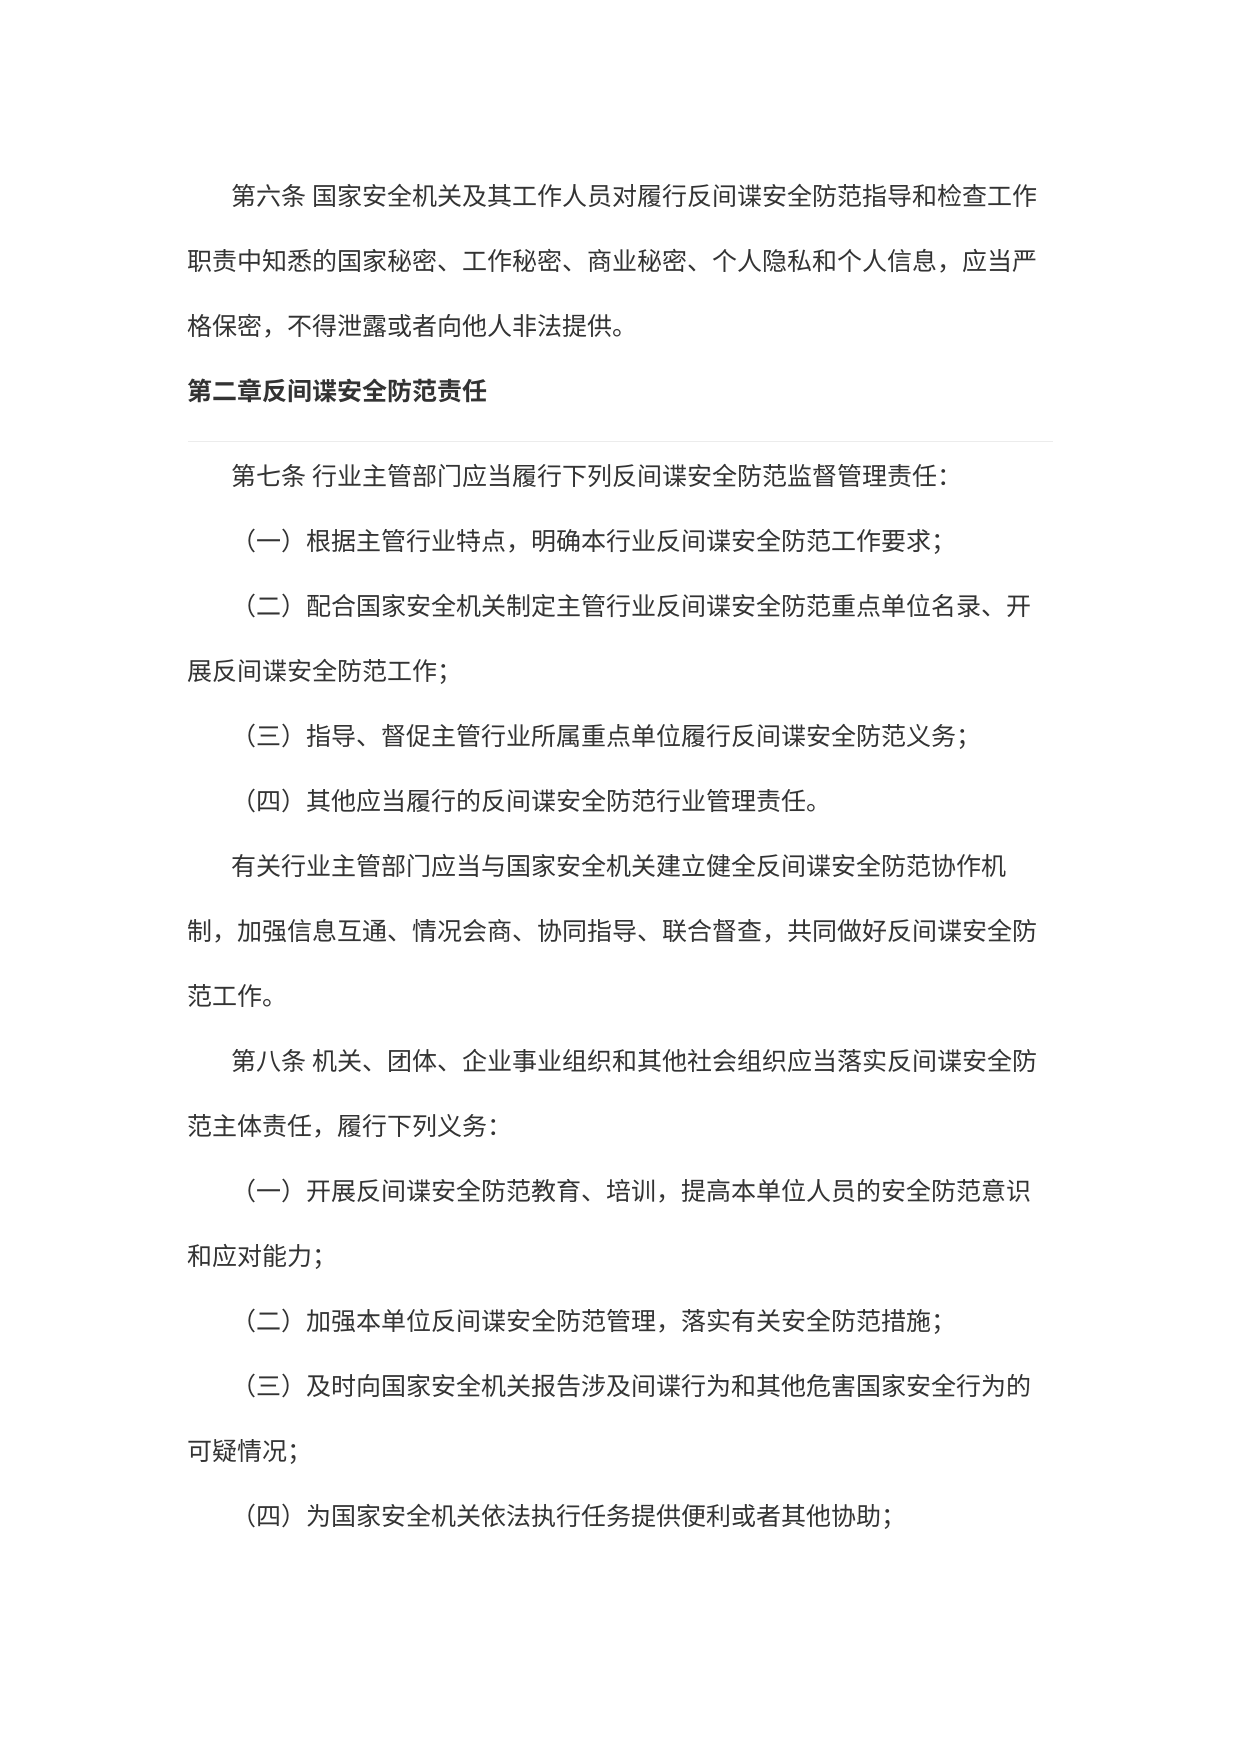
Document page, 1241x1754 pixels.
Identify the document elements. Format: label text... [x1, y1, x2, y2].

text （四）其他应当履行的反间谍安全防范行业管理责任。 [187, 767, 1053, 832]
text （一）开展反间谍安全防范教育、培训，提高本单位人员的安全防范意识和应对能力； [187, 1157, 1053, 1287]
text （三）指导、督促主管行业所属重点单位履行反间谍安全防范义务； [187, 702, 1053, 767]
text （四）为国家安全机关依法执行任务提供便利或者其他协助； [187, 1482, 1053, 1547]
text （一）根据主管行业特点，明确本行业反间谍安全防范工作要求； [187, 507, 1053, 572]
text （二）加强本单位反间谍安全防范管理，落实有关安全防范措施； [187, 1287, 1053, 1352]
text 第八条 机关、团体、企业事业组织和其他社会组织应当落实反间谍安全防范主体责任，履行下列义务： [187, 1027, 1053, 1157]
text （三）及时向国家安全机关报告涉及间谍行为和其他危害国家安全行为的可疑情况； [187, 1352, 1053, 1482]
text 第七条 行业主管部门应当履行下列反间谍安全防范监督管理责任： [187, 442, 1053, 507]
subtitle 第二章反间谍安全防范责任 [187, 357, 1053, 442]
text 第六条 国家安全机关及其工作人员对履行反间谍安全防范指导和检查工作职责中知悉的国家秘密、工作秘密、商业秘密、个人隐私和个人信息，应当严格保密，不得泄露或者向他人非法提供。 [187, 162, 1053, 357]
text （二）配合国家安全机关制定主管行业反间谍安全防范重点单位名录、开展反间谍安全防范工作； [187, 572, 1053, 702]
text 有关行业主管部门应当与国家安全机关建立健全反间谍安全防范协作机制，加强信息互通、情况会商、协同指导、联合督查，共同做好反间谍安全防范工作。 [187, 832, 1053, 1027]
